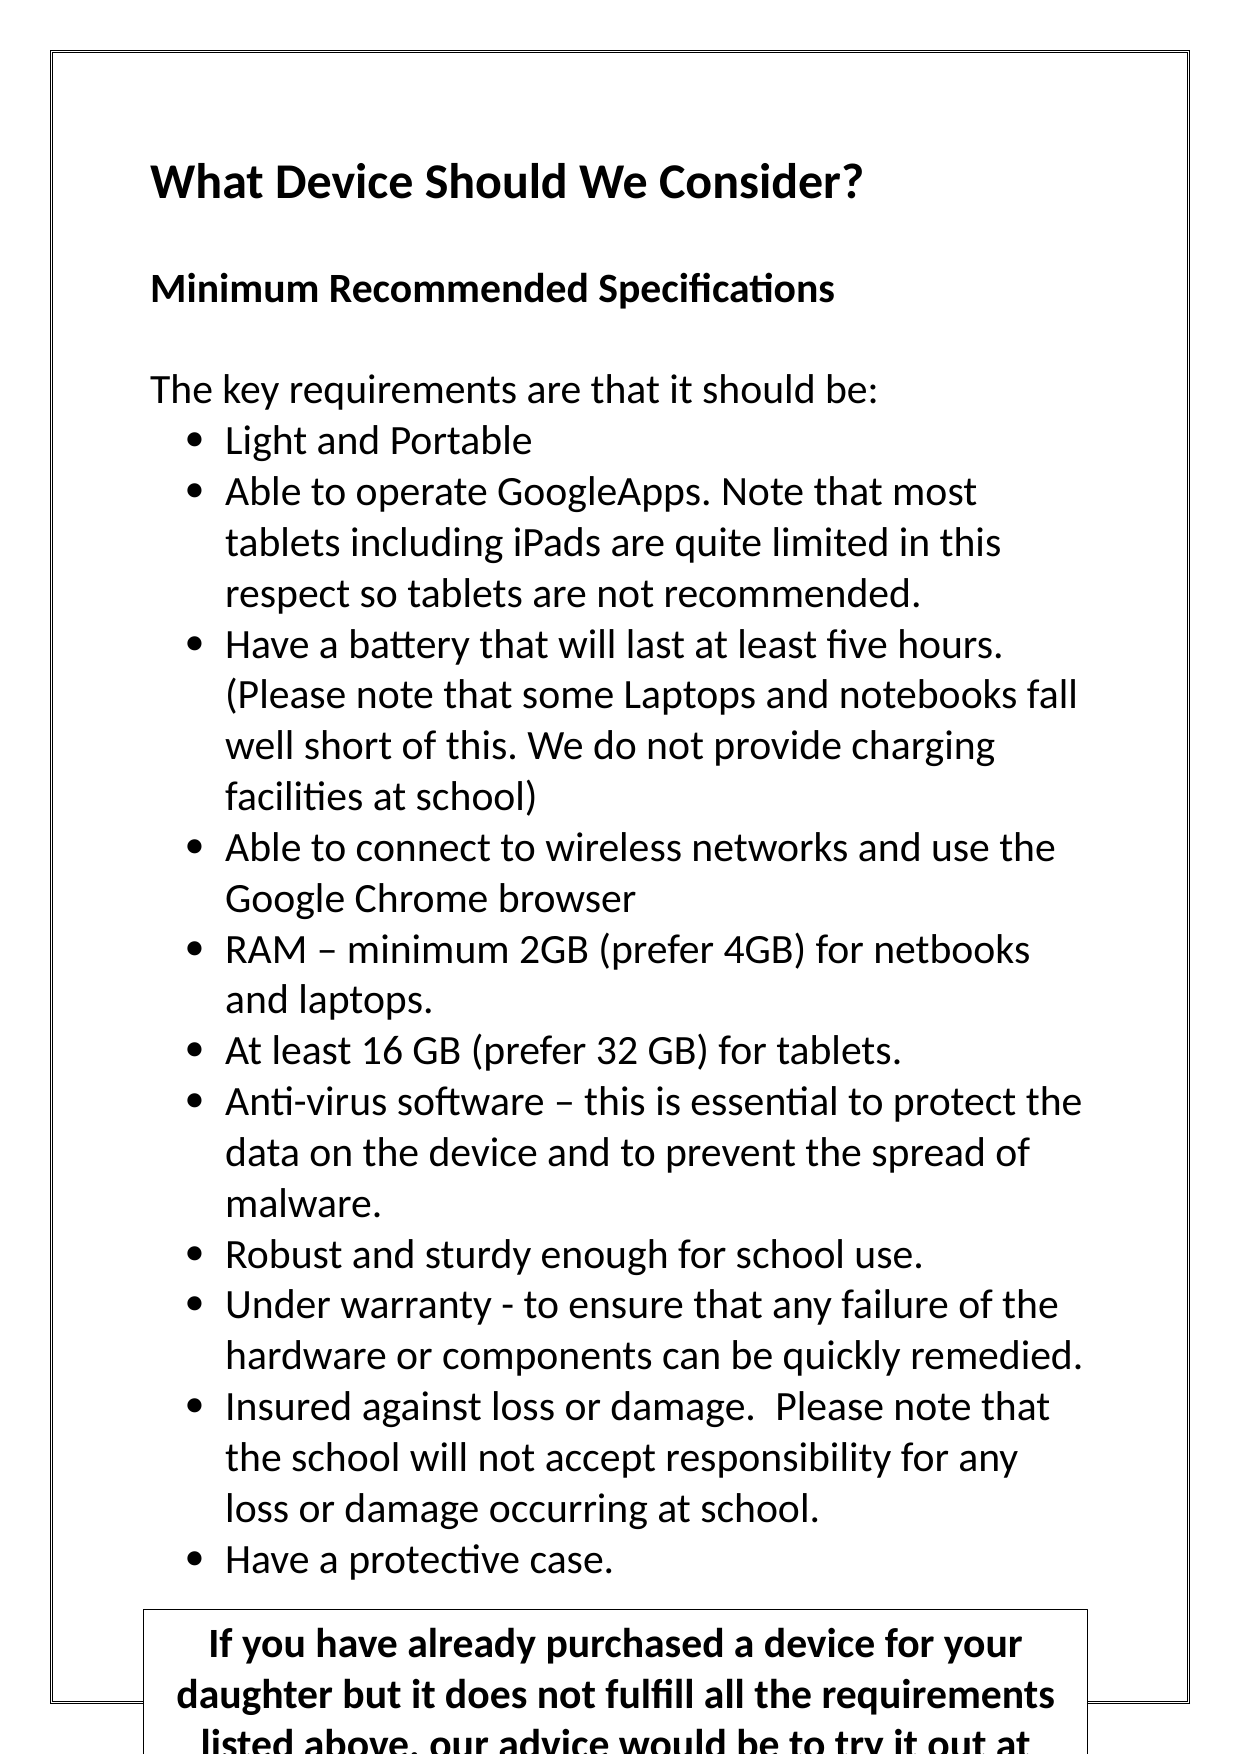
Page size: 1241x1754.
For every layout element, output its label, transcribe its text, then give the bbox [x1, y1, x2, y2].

list At least 16 GB (prefer 32 GB) for tablets. [187, 1024, 1090, 1075]
list Light and Portable [187, 414, 1090, 465]
list RAM – minimum 2GB (prefer 4GB) for netbooks and laptops. [187, 923, 1090, 1024]
list Have a protective case. [187, 1533, 1090, 1583]
text The key requirements are that it should be: [150, 363, 1090, 414]
text What Device Should We Consider? [150, 150, 1090, 211]
list Have a battery that will last at least five hours. (Please note that some Laptops and notebooks fall well short of this. We do not provide charging facilities at school) [187, 618, 1090, 821]
list Under warranty - to ensure that any failure of the hardware or components can be quickly remedied. [187, 1278, 1090, 1380]
list Able to operate GoogleApps. Note that most tablets including iPads are quite limited in this respect so tablets are not recommended. [187, 465, 1090, 618]
text Minimum Recommended Specifications [150, 262, 1090, 313]
list Insured against loss or damage. Please note that the school will not accept responsibility for any loss or damage occurring at school. [187, 1380, 1090, 1533]
list Able to connect to wireless networks and use the Google Chrome browser [187, 821, 1090, 923]
list Robust and sturdy enough for school use. [187, 1228, 1090, 1278]
list Anti-virus software – this is essential to protect the data on the device and to prevent the spread of malware. [187, 1075, 1090, 1228]
